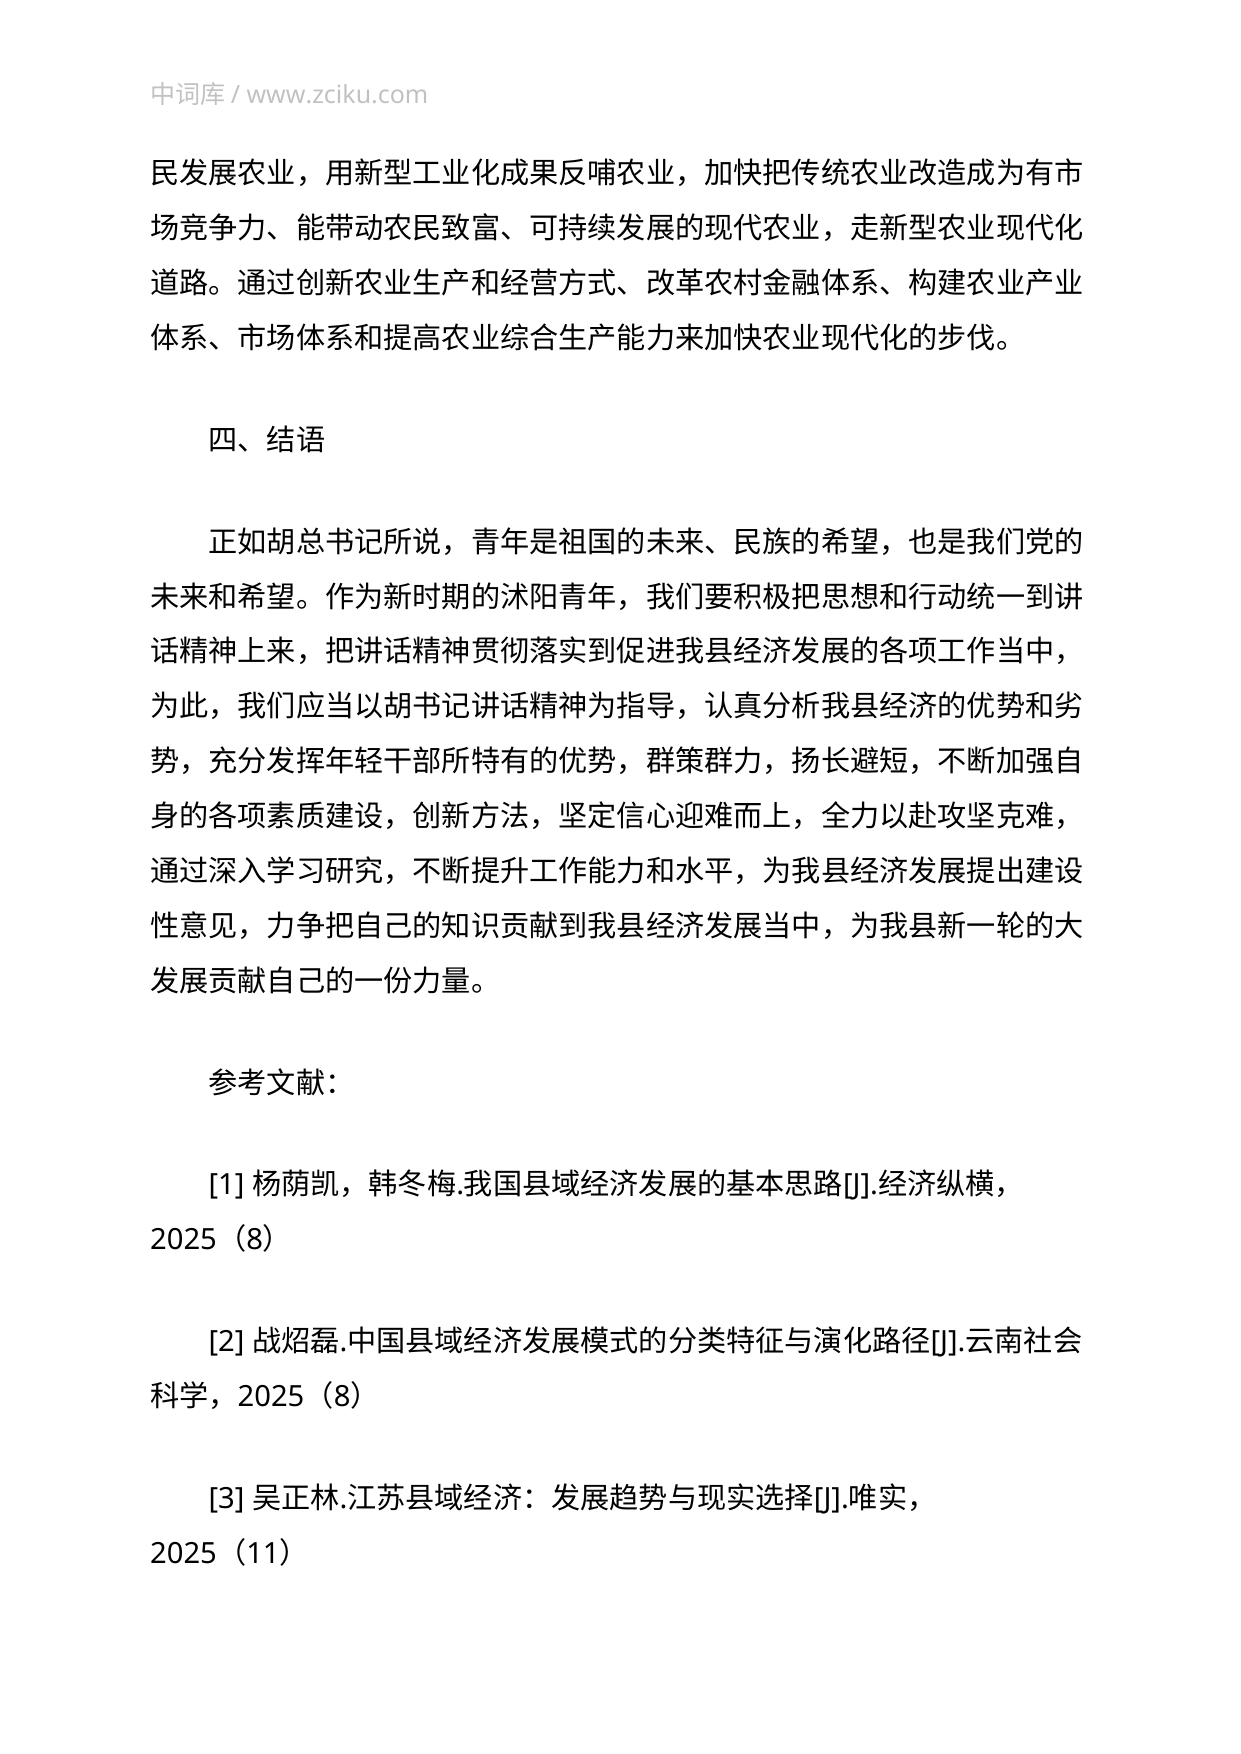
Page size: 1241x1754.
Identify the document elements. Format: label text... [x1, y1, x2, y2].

text [3] 吴正林.江苏县域经济：发展趋势与现实选择[J].唯实，2025（11） [150, 1475, 1090, 1572]
text [1] 杨荫凯，韩冬梅.我国县域经济发展的基本思路[J].经济纵横，2025（8） [150, 1161, 1090, 1258]
text 正如胡总书记所说，青年是祖国的未来、民族的希望，也是我们党的未来和希望。作为新时期的沭阳青年，我们要积极把思想和行动统一到讲话精神上来，把讲话精神贯彻落实到促进我县经济发展的各项工作当中，为此，我们应当以胡书记讲话精神为指导，认真分析我县经济的优势和劣势，充分发挥年轻干部所特有的优势，群策群力，扬长避短，不断加强自身的各项素质建设，创新方法，坚定信心迎难而上，全力以赴攻坚克难，通过深入学习研究，不断提升工作能力和水平，为我县经济发展提出建设性意见，力争把自己的知识贡献到我县经济发展当中，为我县新一轮的大发展贡献自己的一份力量。 [150, 518, 1090, 1000]
text [2] 战炤磊.中国县域经济发展模式的分类特征与演化路径[J].云南社会科学，2025（8） [150, 1318, 1090, 1415]
text 参考文献： [150, 1059, 1090, 1101]
text 四、结语 [150, 416, 1090, 459]
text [150, 150, 1090, 357]
